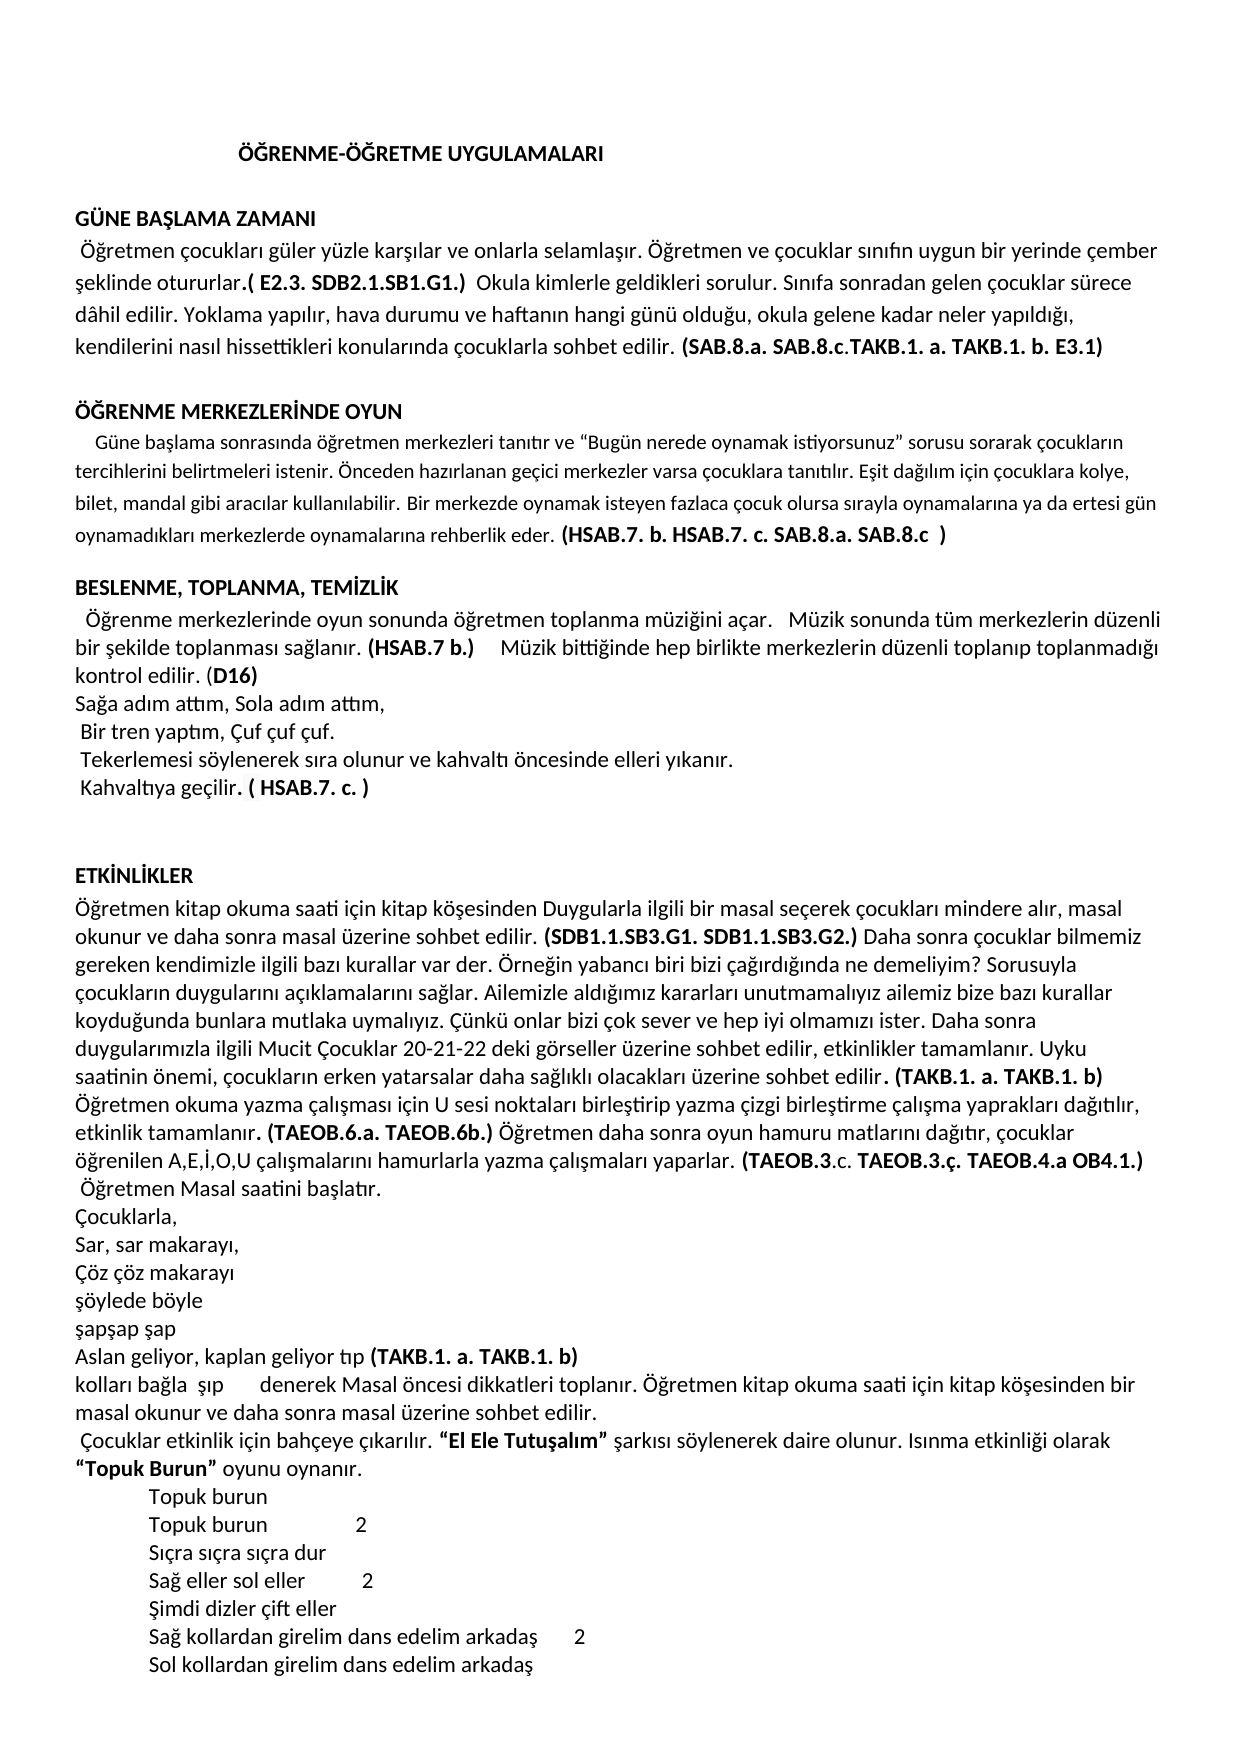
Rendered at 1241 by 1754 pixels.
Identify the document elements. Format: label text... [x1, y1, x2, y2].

text Sağ kollardan girelim dans edelim arkadaş 2 [149, 1622, 1165, 1650]
text Öğretmen kitap okuma saati için kitap köşesinden Duygularla ilgili bir masal seçerek çocukları mindere alır, masal okunur ve daha sonra masal üzerine sohbet edilir. (SDB1.1.SB3.G1. SDB1.1.SB3.G2.) Daha sonra çocuklar bilmemiz gereken kendimizle ilgili bazı kurallar var der. Örneğin yabancı biri bizi çağırdığında ne demeliyim? Sorusuyla çocukların duygularını açıklamalarını sağlar. Ailemizle aldığımız kararları unutmamalıyız ailemiz bize bazı kurallar koyduğunda bunlara mutlaka uymalıyız. Çünkü onlar bizi çok sever ve hep iyi olmamızı ister. Daha sonra duygularımızla ilgili Mucit Çocuklar 20-21-22 deki görseller üzerine sohbet edilir, etkinlikler tamamlanır. Uyku saatinin önemi, çocukların erken yatarsalar daha sağlıklı olacakları üzerine sohbet edilir. (TAKB.1. a. TAKB.1. b) [75, 894, 1165, 1090]
text Topuk burun [149, 1482, 1165, 1510]
text Sağa adım attım, Sola adım attım, [75, 689, 1165, 717]
text şapşap şap [75, 1314, 1165, 1342]
text Öğretmen okuma yazma çalışması için U sesi noktaları birleştirip yazma çizgi birleştirme çalışma yaprakları dağıtılır, etkinlik tamamlanır. (TAEOB.6.a. TAEOB.6b.) Öğretmen daha sonra oyun hamuru matlarını dağıtır, çocuklar öğrenilen A,E,İ,O,U çalışmalarını hamurlarla yazma çalışmaları yaparlar. (TAEOB.3.c. TAEOB.3.ç. TAEOB.4.a OB4.1.) [75, 1090, 1165, 1174]
text Sar, sar makarayı, [75, 1230, 1165, 1258]
text Kahvaltıya geçilir. ( HSAB.7. c. ) [75, 773, 243, 801]
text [149, 1594, 1165, 1622]
text Kahvaltıya geçilir. ( HSAB.7. c. ) [260, 773, 1165, 801]
text Tekerlemesi söylenerek sıra olunur ve kahvaltı öncesinde elleri yıkanır. [75, 745, 1165, 773]
text Sıçra sıçra sıçra dur [149, 1538, 1165, 1566]
text ÖĞRENME MERKEZLERİNDE OYUN [75, 397, 1165, 425]
text kolları bağla şıp denerek Masal öncesi dikkatleri toplanır. Öğretmen kitap okuma saati için kitap köşesinden bir masal okunur ve daha sonra masal üzerine sohbet edilir. [75, 1370, 1165, 1426]
text GÜNE BAŞLAMA ZAMANI [75, 204, 1165, 232]
text ÖĞRENME-ÖĞRETME UYGULAMALARI [149, 139, 1165, 167]
text Öğretmen Masal saatini başlatır. [75, 1174, 1165, 1202]
text Çöz çöz makarayı [75, 1258, 1165, 1286]
text Öğrenme merkezlerinde oyun sonunda öğretmen toplanma müziğini açar. Müzik sonunda tüm merkezlerin düzenli bir şekilde toplanması sağlanır. (HSAB.7 b.) Müzik bittiğinde hep birlikte merkezlerin düzenli toplanıp toplanmadığı kontrol edilir. (D16) [75, 605, 1165, 689]
text Topuk burun 2 [149, 1510, 1165, 1538]
text Çocuklar etkinlik için bahçeye çıkarılır. “El Ele Tutuşalım” şarkısı söylenerek daire olunur. Isınma etkinliği olarak “Topuk Burun” oyunu oynanır. [75, 1426, 1165, 1482]
text Aslan geliyor, kaplan geliyor tıp (TAKB.1. a. TAKB.1. b) [75, 1342, 1165, 1370]
text Çocuklarla, [75, 1202, 1165, 1230]
text BESLENME, TOPLANMA, TEMİZLİK [75, 573, 1165, 601]
text şöylede böyle [75, 1286, 1165, 1314]
text Sağ eller sol eller 2 [149, 1566, 1165, 1594]
text Öğretmen çocukları güler yüzle karşılar ve onlarla selamlaşır. Öğretmen ve çocuklar sınıfın uygun bir yerinde çember şeklinde otururlar.( E2.3. SDB2.1.SB1.G1.) Okula kimlerle geldikleri sorulur. Sınıfa sonradan gelen çocuklar sürece dâhil edilir. Yoklama yapılır, hava durumu ve haftanın hangi günü olduğu, okula gelene kadar neler yapıldığı, kendilerini nasıl hissettikleri konularında çocuklarla sohbet edilir. (SAB.8.a. SAB.8.c.TAKB.1. a. TAKB.1. b. E3.1) [75, 236, 1165, 361]
text Güne başlama sonrasında öğretmen merkezleri tanıtır ve “Bugün nerede oynamak istiyorsunuz” sorusu sorarak çocukların tercihlerini belirtmeleri istenir. Önceden hazırlanan geçici merkezler varsa çocuklara tanıtılır. Eşit dağılım için çocuklara kolye, bilet, mandal gibi aracılar kullanılabilir. Bir merkezde oynamak isteyen fazlaca çocuk olursa sırayla oynamalarına ya da ertesi gün oynamadıkları merkezlerde oynamalarına rehberlik eder. (HSAB.7. b. HSAB.7. c. SAB.8.a. SAB.8.c ) [75, 429, 1165, 548]
text Sol kollardan girelim dans edelim arkadaş [149, 1650, 1165, 1678]
text ETKİNLİKLER [75, 862, 1165, 889]
text Bir tren yaptım, Çuf çuf çuf. [75, 717, 1165, 745]
